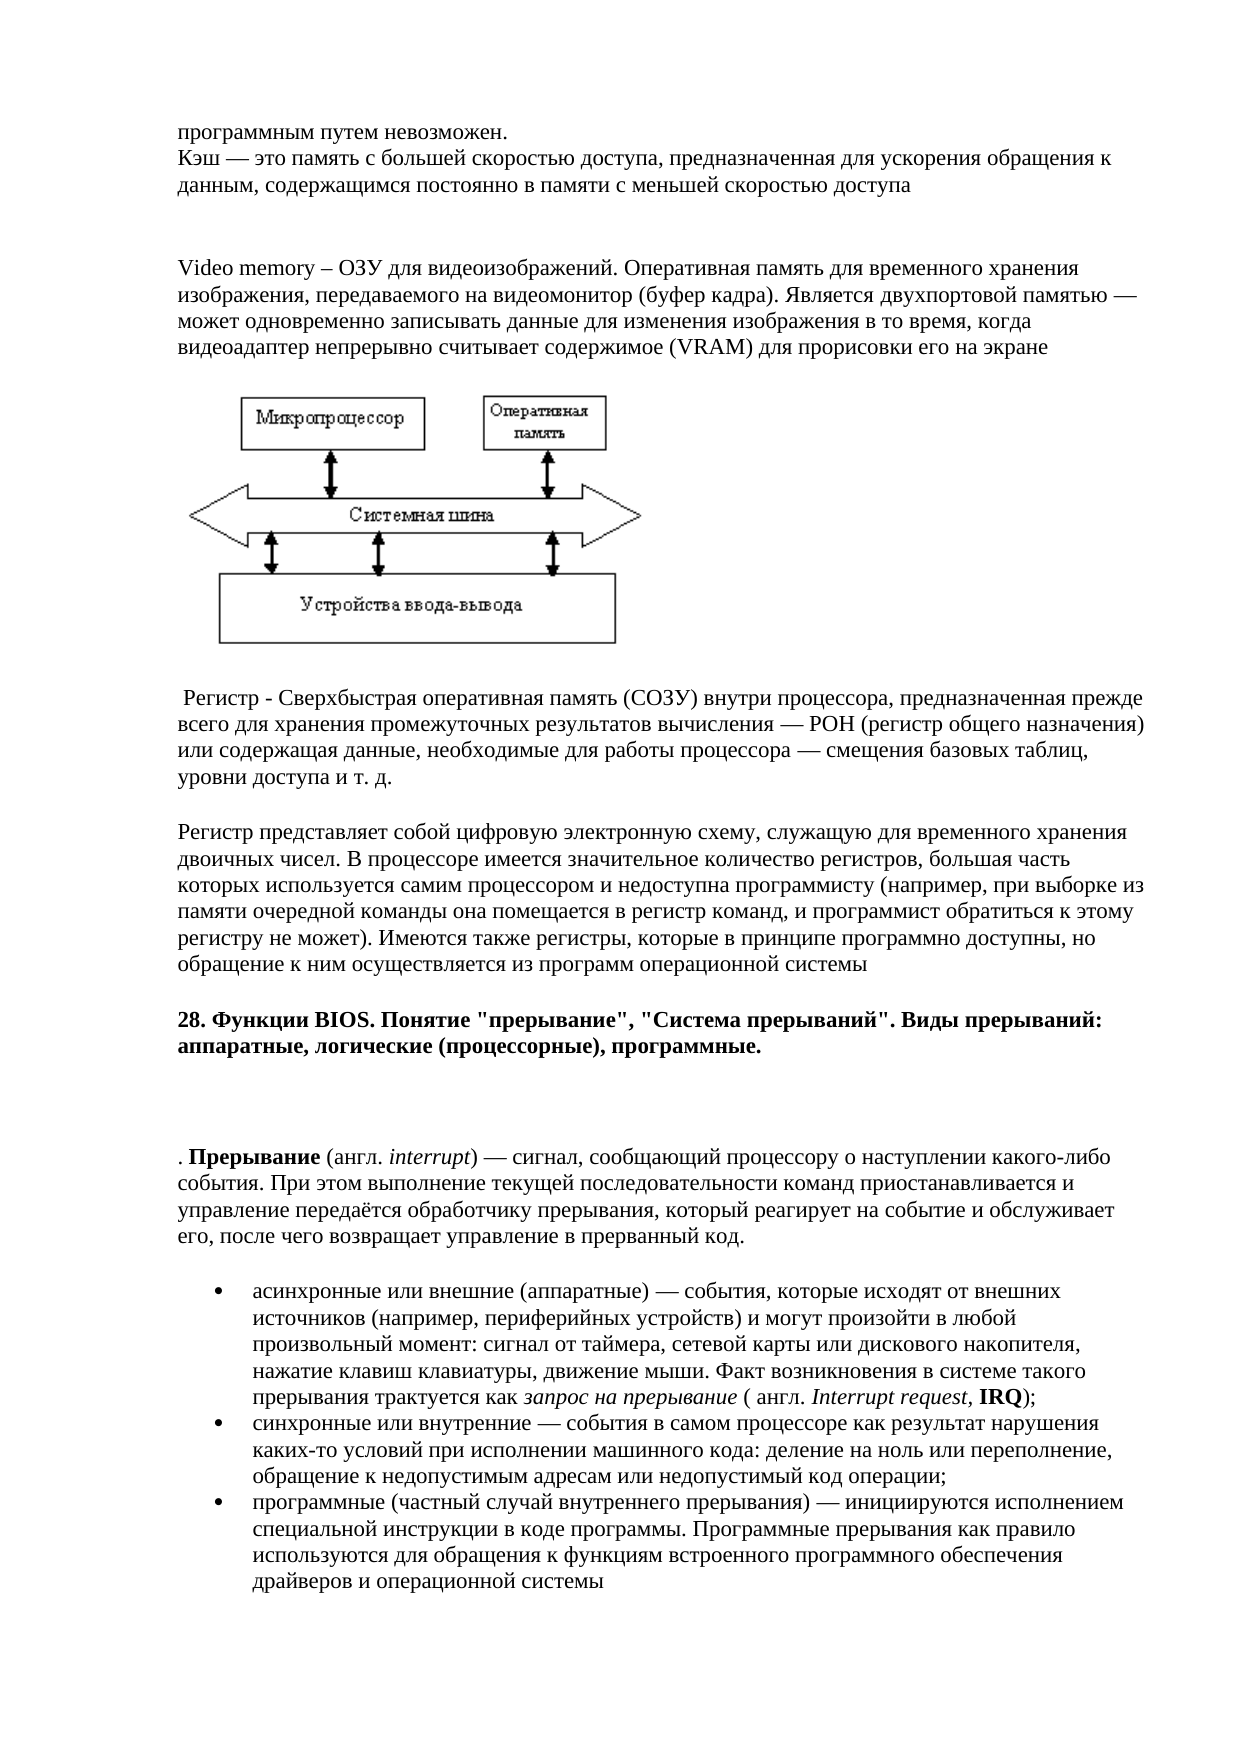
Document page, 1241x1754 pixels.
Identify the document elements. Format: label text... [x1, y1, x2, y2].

text 28. Функции BIOS. Понятие "прерывание", "Система прерываний". Виды прерываний: аппаратные, логические (процессорные), программные. [177, 1006, 1152, 1058]
text Регистр - Сверхбыстрая оперативная память (СОЗУ) внутри процессора, предназначенная прежде всего для хранения промежуточных результатов вычисления — РОН (регистр общего назначения) или содержащая данные, необходимые для работы процессора — смещения базовых таблиц, уровни доступа и т. д. [177, 684, 1152, 789]
text Регистр представляет собой цифровую электронную схему, служащую для временного хранения двоичных чисел. В процессоре имеется значительное количество регистров, большая часть которых используется самим процессором и недоступна программисту (например, при выборке из памяти очередной команды она помещается в регистр команд, и программист обратиться к этому регистру не может). Имеются также регистры, которые в принципе программно доступны, но обращение к ним осуществляется из программ операционной системы [177, 818, 1152, 976]
list программные (частный случай внутреннего прерывания) — инициируются исполнением специальной инструкции в коде программы. Программные прерывания как правило используются для обращения к функциям встроенного программного обеспечения драйверов и операционной системы [215, 1488, 1152, 1594]
picture [177, 388, 671, 655]
list асинхронные или внешние (аппаратные) — события, которые исходят от внешних источников (например, периферийных устройств) и могут произойти в любой произвольный момент: сигнал от таймера, сетевой карты или дискового накопителя, нажатие клавиш клавиатуры, движение мыши. Факт возникновения в системе такого прерывания трактуется как запрос на прерывание ( англ. Interrupt request, IRQ); [215, 1278, 1152, 1409]
list синхронные или внутренние — события в самом процессоре как результат нарушения каких-то условий при исполнении машинного кода: деление на ноль или переполнение, обращение к недопустимым адресам или недопустимый код операции; [215, 1409, 1152, 1488]
text . Прерывание (англ. interrupt) — сигнал, сообщающий процессору о наступлении какого-либо события. При этом выполнение текущей последовательности команд приостанавливается и управление передаётся обработчику прерывания, который реагирует на событие и обслуживает его, после чего возвращает управление в прерванный код. [177, 1143, 1152, 1248]
text Video memory – ОЗУ для видеоизображений. Оперативная память для временного хранения изображения, передаваемого на видеомонитор (буфер кадра). Является двухпортовой памятью — может одновременно записывать данные для изменения изображения в то время, когда видеоадаптер непрерывно считывает содержимое (VRAM) для прорисовки его на экране [177, 254, 1152, 360]
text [177, 118, 1152, 225]
